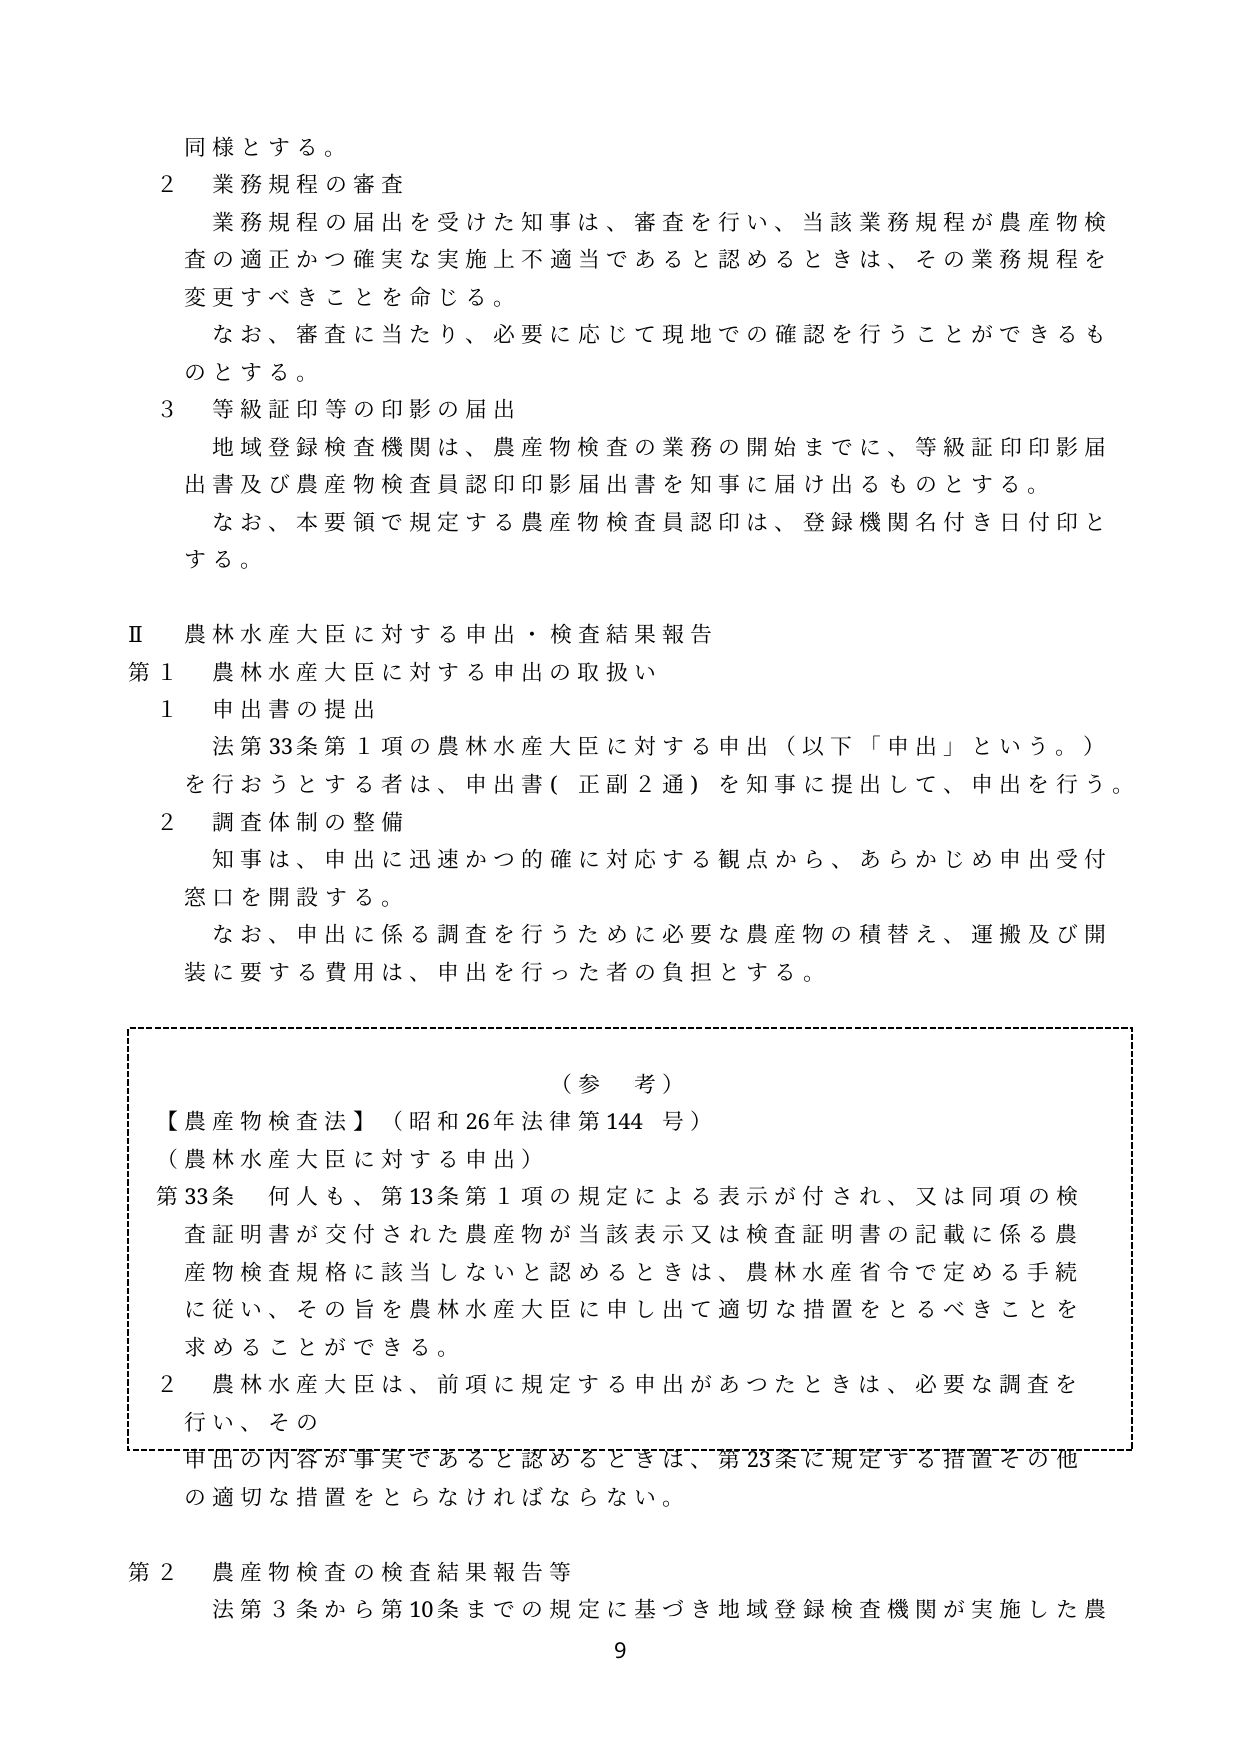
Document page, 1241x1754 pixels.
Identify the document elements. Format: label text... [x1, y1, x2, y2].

text 第２ 農産物検査の検査結果報告等 [128, 1552, 1112, 1589]
text なお、申出に係る調査を行うために必要な農産物の積替え、運搬及び開装に要する費用は、申出を行った者の負担とする。 [178, 914, 1112, 989]
text ２ 農林水産大臣は、前項に規定する申出があつたときは、必要な調査を行い、その [153, 1364, 1096, 1439]
text 【農産物検査法】（昭和26年法律第144号） [128, 1102, 1112, 1139]
text 地域登録検査機関は、農産物検査の業務の開始までに、等級証印印影届出書及び農産物検査員認印印影届出書を知事に届け出るものとする。 [178, 427, 1112, 502]
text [178, 127, 1112, 164]
text 法第33条第１項の農林水産大臣に対する申出（以下「申出」という。）を行おうとする者は、申出書(正副２通)を知事に提出して、申出を行う。 [178, 727, 1112, 802]
text （農林水産大臣に対する申出） [128, 1139, 1112, 1177]
text （参 考） [128, 1064, 1112, 1102]
text 申出の内容が事実であると認めるときは、第23条に規定する措置その他の適切な措置をとらなければならない。 [178, 1439, 1096, 1514]
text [178, 1589, 1112, 1627]
text ２ 業務規程の審査 [153, 164, 1112, 202]
text ３ 等級証印等の印影の届出 [153, 389, 1112, 427]
text なお、審査に当たり、必要に応じて現地での確認を行うことができるものとする。 [178, 314, 1112, 389]
text 第33条 何人も、第13条第１項の規定による表示が付され、又は同項の検査証明書が交付された農産物が当該表示又は検査証明書の記載に係る農産物検査規格に該当しないと認めるときは、農林水産省令で定める手続に従い、その旨を農林水産大臣に申し出て適切な措置をとるべきことを求めることができる。 [153, 1177, 1096, 1364]
text ２ 調査体制の整備 [128, 802, 1112, 839]
text Ⅱ 農林水産大臣に対する申出・検査結果報告 [128, 614, 1112, 652]
text 第１ 農林水産大臣に対する申出の取扱い [128, 652, 1112, 689]
text なお、本要領で規定する農産物検査員認印は、登録機関名付き日付印とする。 [178, 502, 1112, 577]
text 知事は、申出に迅速かつ的確に対応する観点から、あらかじめ申出受付窓口を開設する。 [178, 839, 1112, 914]
text 業務規程の届出を受けた知事は、審査を行い、当該業務規程が農産物検査の適正かつ確実な実施上不適当であると認めるときは、その業務規程を変更すべきことを命じる。 [178, 202, 1112, 314]
text １ 申出書の提出 [128, 689, 1112, 727]
